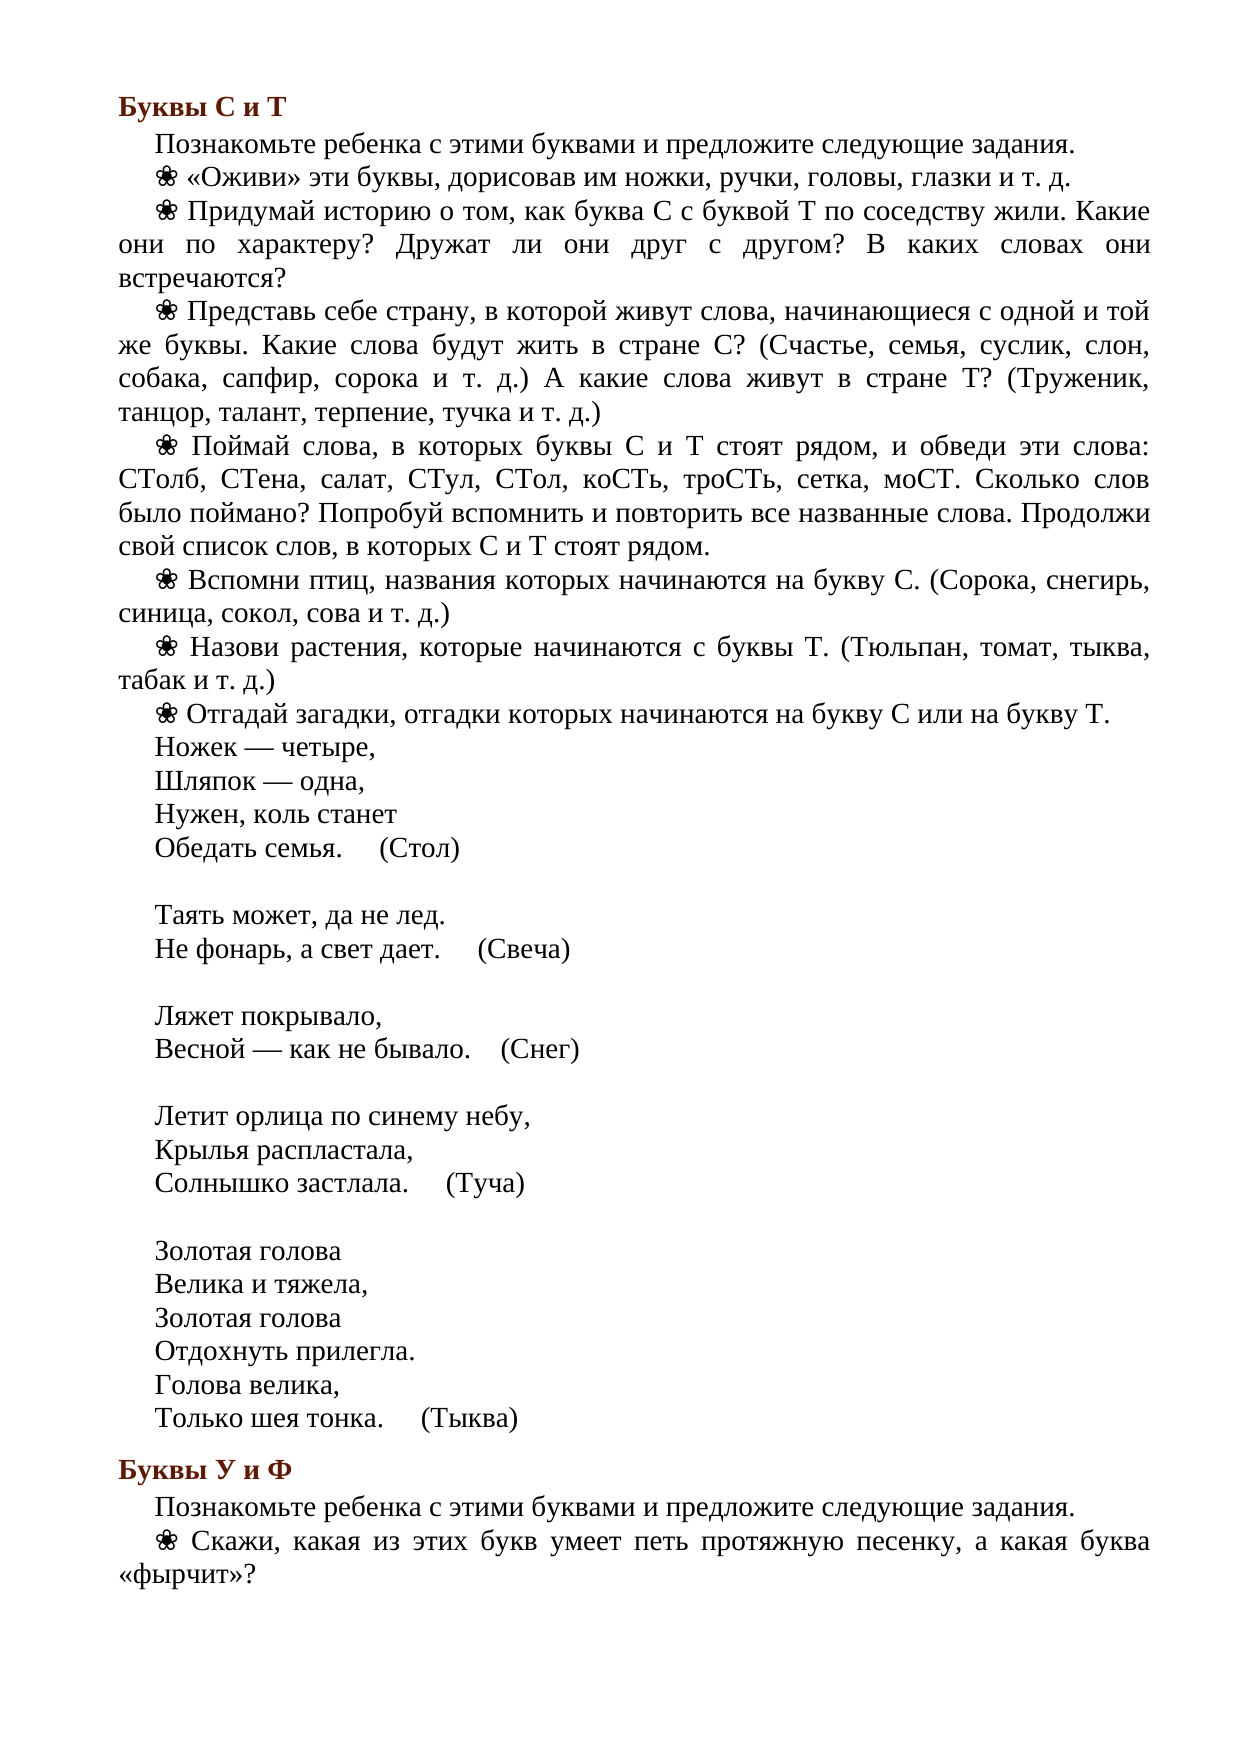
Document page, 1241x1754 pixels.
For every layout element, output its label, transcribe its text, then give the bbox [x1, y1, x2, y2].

text Ножек — четыре, [118, 729, 1152, 763]
text Обедать семья. (Стол) [118, 830, 1152, 864]
text Таять может, да не лед. [118, 897, 1152, 931]
text Отдохнуть прилегла. [118, 1333, 1152, 1367]
text Не фонарь, а свет дает. (Свеча) [118, 931, 1152, 964]
text Весной — как не бывало. (Снег) [118, 1031, 1152, 1065]
text ❀ Поймай слова, в которых буквы С и Т стоят рядом, и обведи эти слова: СТолб, СТена, салат, СТул, СТол, коСТь, троСТь, сетка, моСТ. Сколько слов было поймано? Попробуй вспомнить и повторить все названные слова. Продолжи свой список слов, в которых С и Т стоят рядом. [118, 428, 1152, 562]
text ❀ Назови растения, которые начинаются с буквы Т. (Тюльпан, томат, тыква, табак и т. д.) [118, 629, 1152, 696]
text Познакомьте ребенка с этими буквами и предложите следующие задания. [118, 1489, 1152, 1523]
text ❀ Представь себе страну, в которой живут слова, начинающиеся с одной и той же буквы. Какие слова будут жить в стране С? (Счастье, семья, суслик, слон, собака, сапфир, сорока и т. д.) А какие слова живут в стране Т? (Труженик, танцор, талант, терпение, тучка и т. д.) [118, 293, 1152, 428]
text ❀ Вспомни птиц, названия которых начинаются на букву С. (Сорока, снегирь, синица, сокол, сова и т. д.) [118, 562, 1152, 629]
text Золотая голова [118, 1233, 1152, 1266]
text Крылья распластала, [118, 1132, 1152, 1166]
text Ляжет покрывало, [118, 998, 1152, 1031]
text Золотая голова [118, 1300, 1152, 1333]
text Велика и тяжела, [118, 1266, 1152, 1300]
text ❀ Скажи, какая из этих букв умеет петь протяжную песенку, а какая буква «фырчит»? [118, 1523, 1152, 1590]
text ❀ Отгадай загадки, отгадки которых начинаются на букву С или на букву Т. [118, 696, 1152, 729]
text Шляпок — одна, [118, 763, 1152, 797]
text Буквы У и Ф [118, 1452, 1152, 1486]
text ❀ Придумай историю о том, как буква С с буквой Т по соседству жили. Какие они по характеру? Дружат ли они друг с другом? В каких словах они встречаются? [118, 193, 1152, 293]
text Голова велика, [118, 1367, 1152, 1400]
text Только шея тонка. (Тыква) [118, 1400, 1152, 1434]
text Летит орлица по синему небу, [118, 1098, 1152, 1132]
text Солнышко застлала. (Туча) [118, 1166, 1152, 1199]
text Буквы С и Т [118, 89, 1152, 122]
text Познакомьте ребенка с этими буквами и предложите следующие задания. [118, 126, 1152, 159]
text ❀ «Оживи» эти буквы, дорисовав им ножки, ручки, головы, глазки и т. д. [118, 159, 1152, 193]
text Нужен, коль станет [118, 797, 1152, 830]
